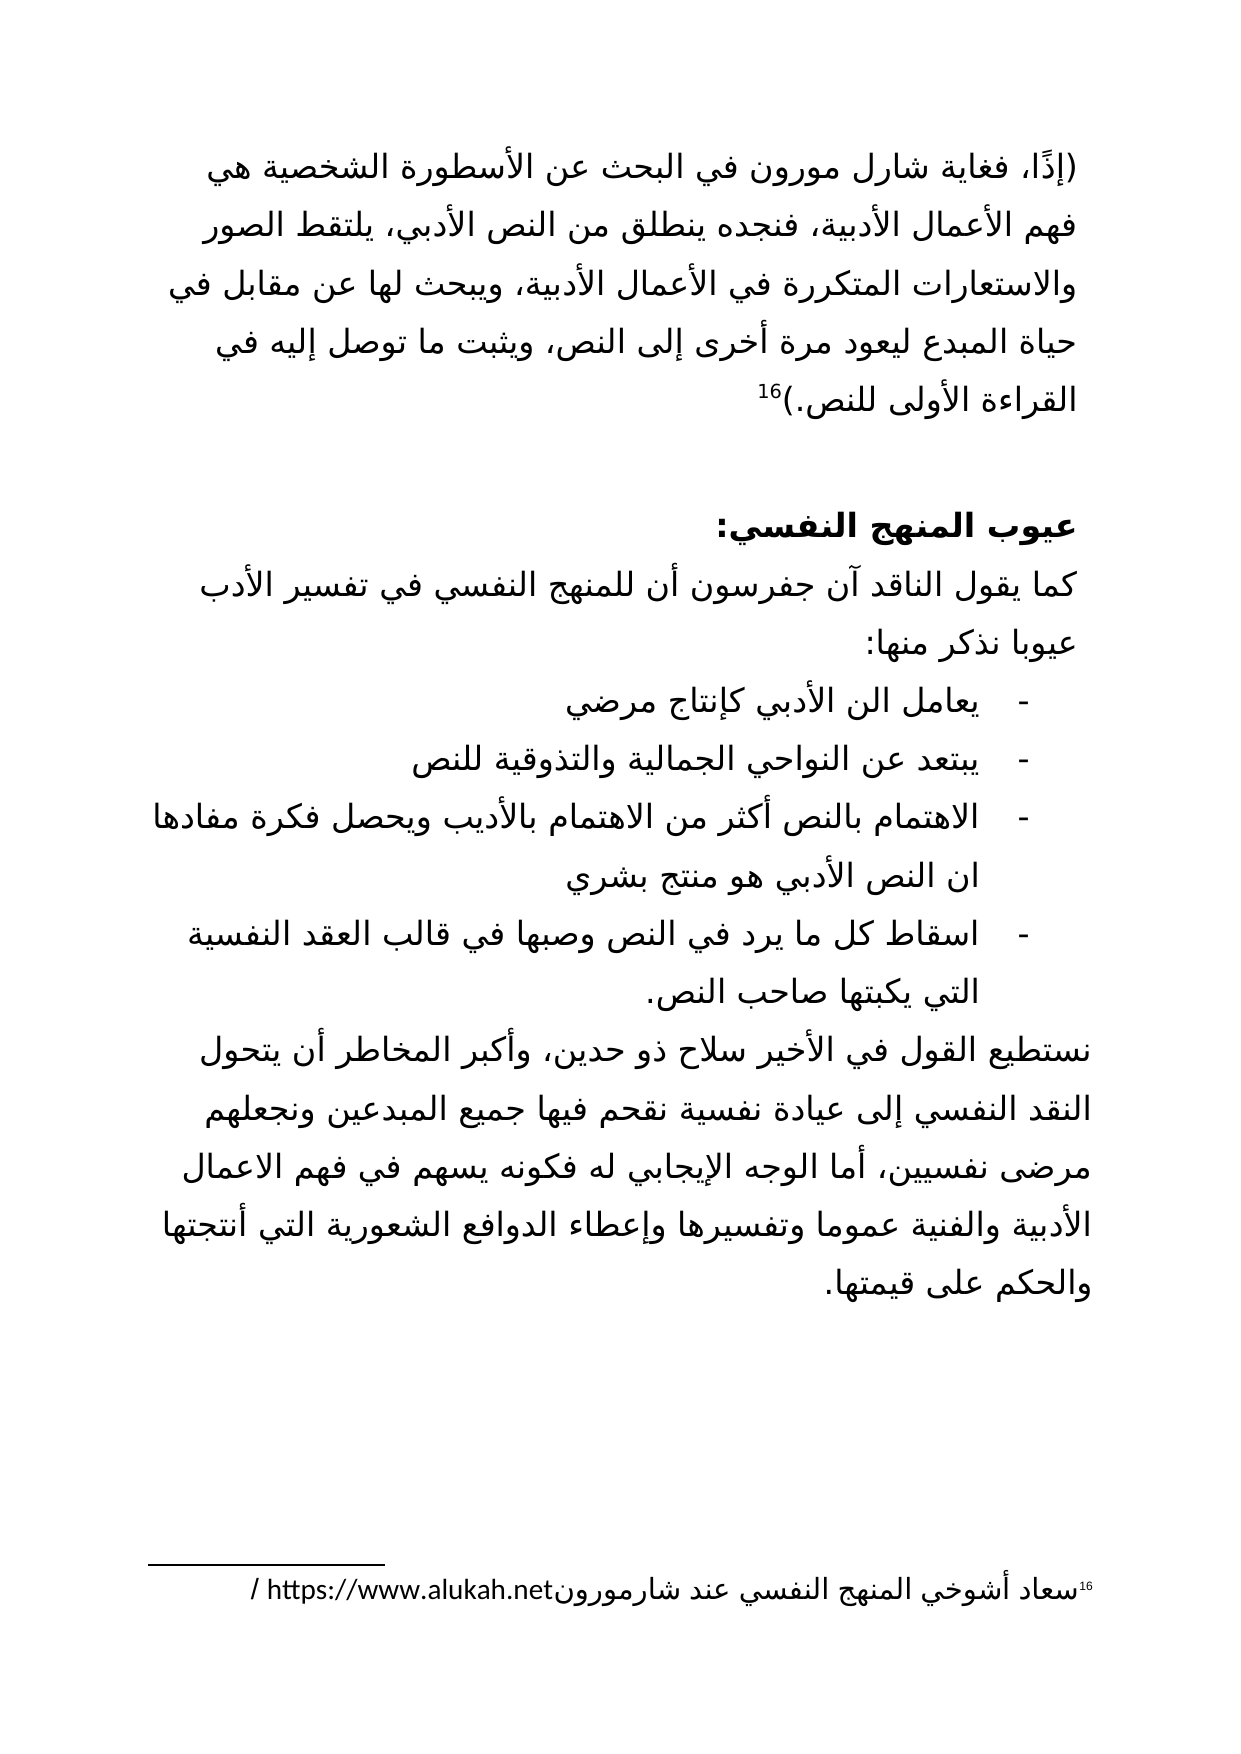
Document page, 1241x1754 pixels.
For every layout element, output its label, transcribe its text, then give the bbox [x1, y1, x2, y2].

list الاهتمام بالنص أكثر من الاهتمام بالأديب ويحصل فكرة مفادها ان النص الأدبي هو منتج بشري [148, 798, 1018, 895]
list يبتعد عن النواحي الجمالية والتذوقية للنص [148, 740, 1018, 779]
list اسقاط كل ما يرد في النص وصبها في قالب العقد النفسية التي يكبتها صاحب النص. [148, 914, 1018, 1012]
list نستطيع القول في الأخير سلاح ذو حدين، وأكبر المخاطر أن يتحول النقد النفسي إلى عيادة نفسية نقحم فيها جميع المبدعين ونجعلهم مرضى نفسيين، أما الوجه الإيجابي له فكونه يسهم في فهم الاعمال الأدبية والفنية عموما وتفسيرها وإعطاء الدوافع الشعورية التي أنتجتها والحكم على قيمتها. [148, 1031, 1093, 1303]
list كما يقول الناقد آن جفرسون أن للمنهج النفسي في تفسير الأدب عيوبا نذكر منها: [148, 565, 1078, 662]
list يعامل الن الأدبي كإنتاج مرضي [148, 682, 1018, 720]
list عيوب المنهج النفسي: [148, 507, 1078, 546]
list (إذًا، فغاية شارل مورون في البحث عن الأسطورة الشخصية هي فهم الأعمال الأدبية، فنجده ينطلق من النص الأدبي، يلتقط الصور والاستعارات المتكررة في الأعمال الأدبية، ويبحث لها عن مقابل في حياة المبدع ليعود مرة أخرى إلى النص، ويثبت ما توصل إليه في القراءة الأولى للنص.) [148, 148, 1078, 419]
